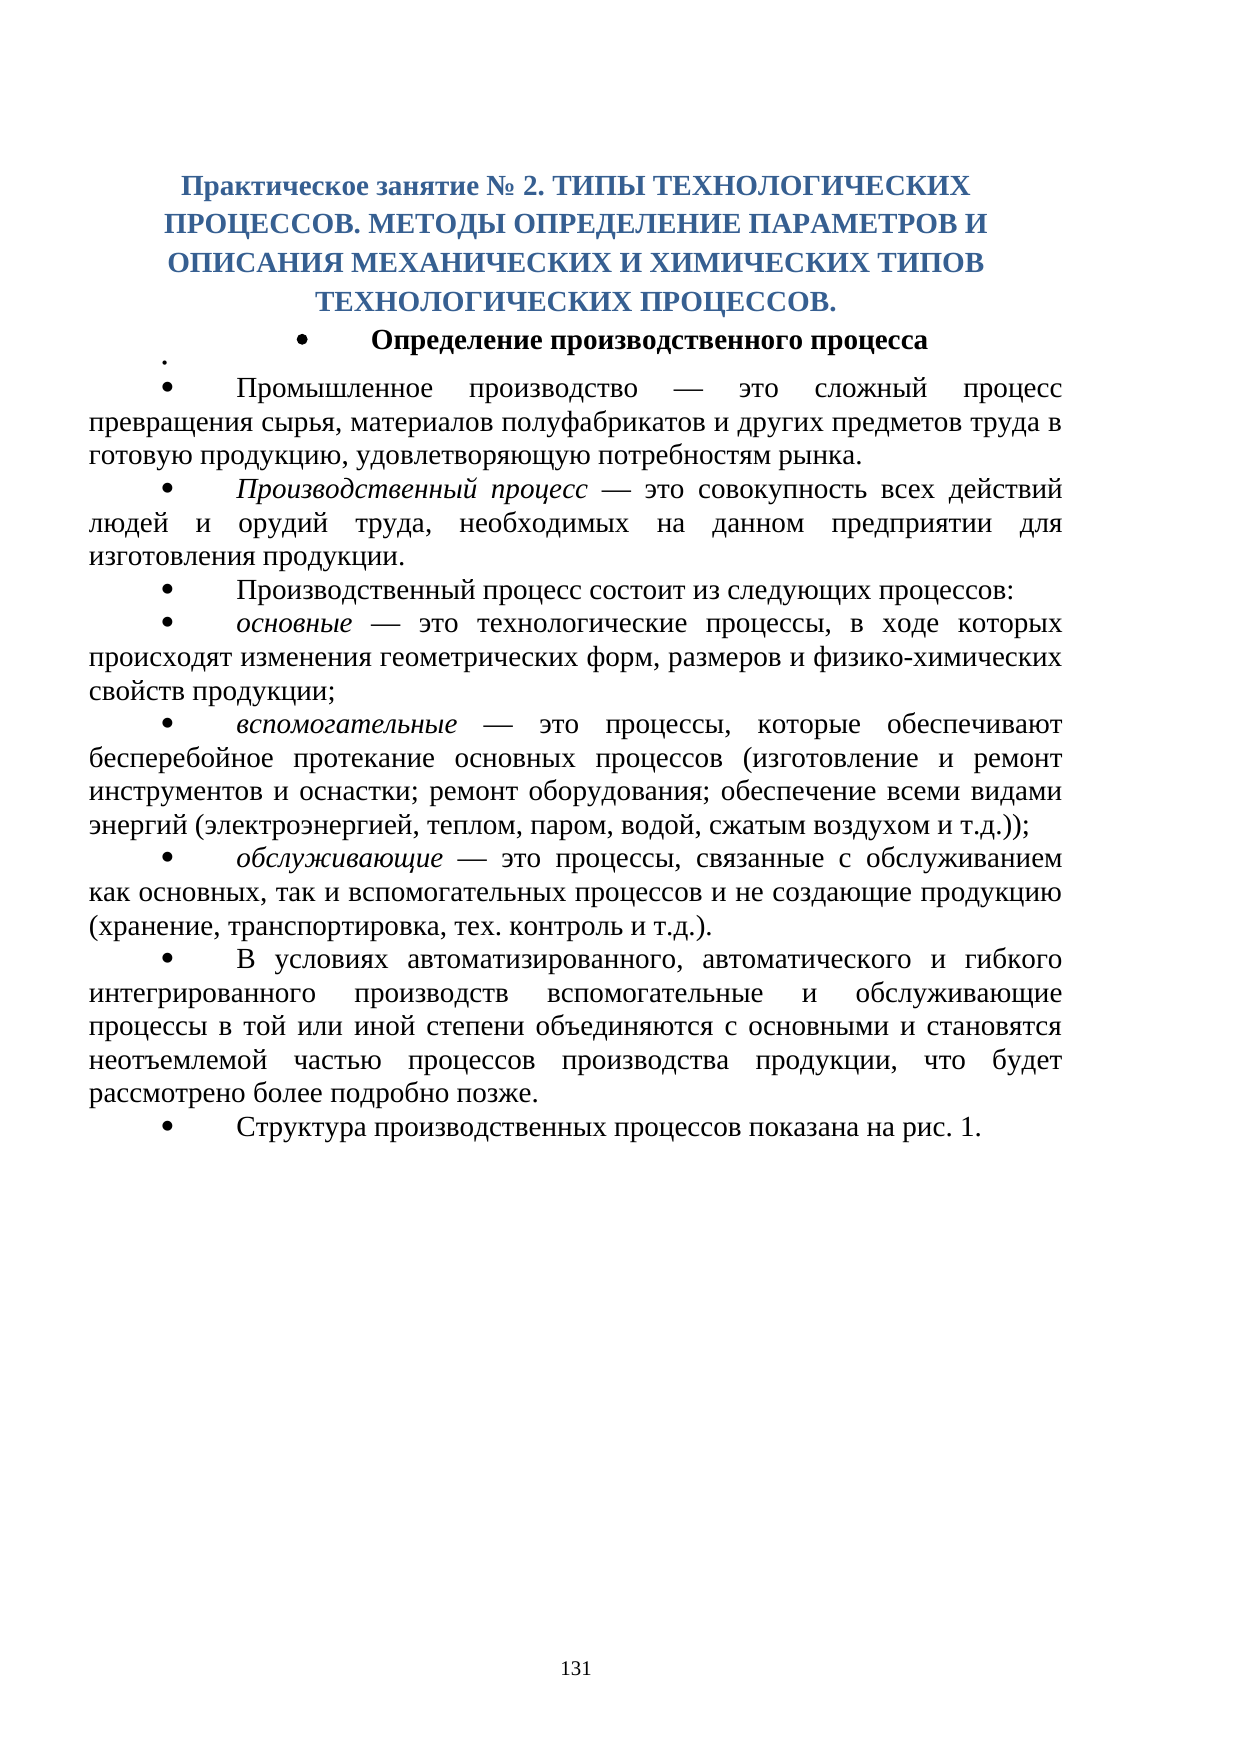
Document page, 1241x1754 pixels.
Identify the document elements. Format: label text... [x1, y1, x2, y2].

text Определение производственного процесса [89, 322, 1063, 356]
text Промышленное производство — это сложный процесс превращения сырья, материалов полуфабрикатов и других предметов труда в готовую продукцию, удовлетворяющую потребностям рынка. [89, 370, 1063, 471]
text вспомогательные — это процессы, которые обеспечивают бесперебойное протекание основных процессов (изготовление и ремонт инструментов и оснастки; ремонт оборудования; обеспечение всеми видами энергий (электроэнергией, теплом, паром, водой, сжатым воздухом и т.д.)); [89, 706, 1063, 840]
text В условиях автоматизированного, автоматического и гибкого интегрированного производств вспомогательные и обслуживающие процессы в той или иной степени объединяются с основными и становятся неотъемлемой частью процессов производства продукции, что будет рассмотрено более подробно позже. [89, 941, 1063, 1109]
text Производственный процесс состоит из следующих процессов: [89, 572, 1063, 605]
subtitle Практическое занятие № 2. ТИПЫ ТЕХНОЛОГИЧЕСКИХ ПРОЦЕССОВ. МЕТОДЫ ОПРЕДЕЛЕНИЕ ПАРАМЕТРОВ И ОПИСАНИЯ МЕХАНИЧЕСКИХ И ХИМИЧЕСКИХ ТИПОВ ТЕХНОЛОГИЧЕСКИХ ПРОЦЕССОВ. [89, 168, 1063, 317]
text обслуживающие — это процессы, связанные с обслуживанием как основных, так и вспомогательных процессов и не создающие продукцию (хранение, транспортировка, тех. контроль и т.д.). [89, 840, 1063, 941]
text Структура производственных процессов показана на рис. 1. [89, 1109, 1063, 1143]
text основные — это технологические процессы, в ходе которых происходят изменения геометрических форм, размеров и физико-химических свойств продукции; [89, 605, 1063, 706]
text Производственный процесс — это совокупность всех действий людей и орудий труда, необходимых на данном предприятии для изготовления продукции. [89, 471, 1063, 572]
